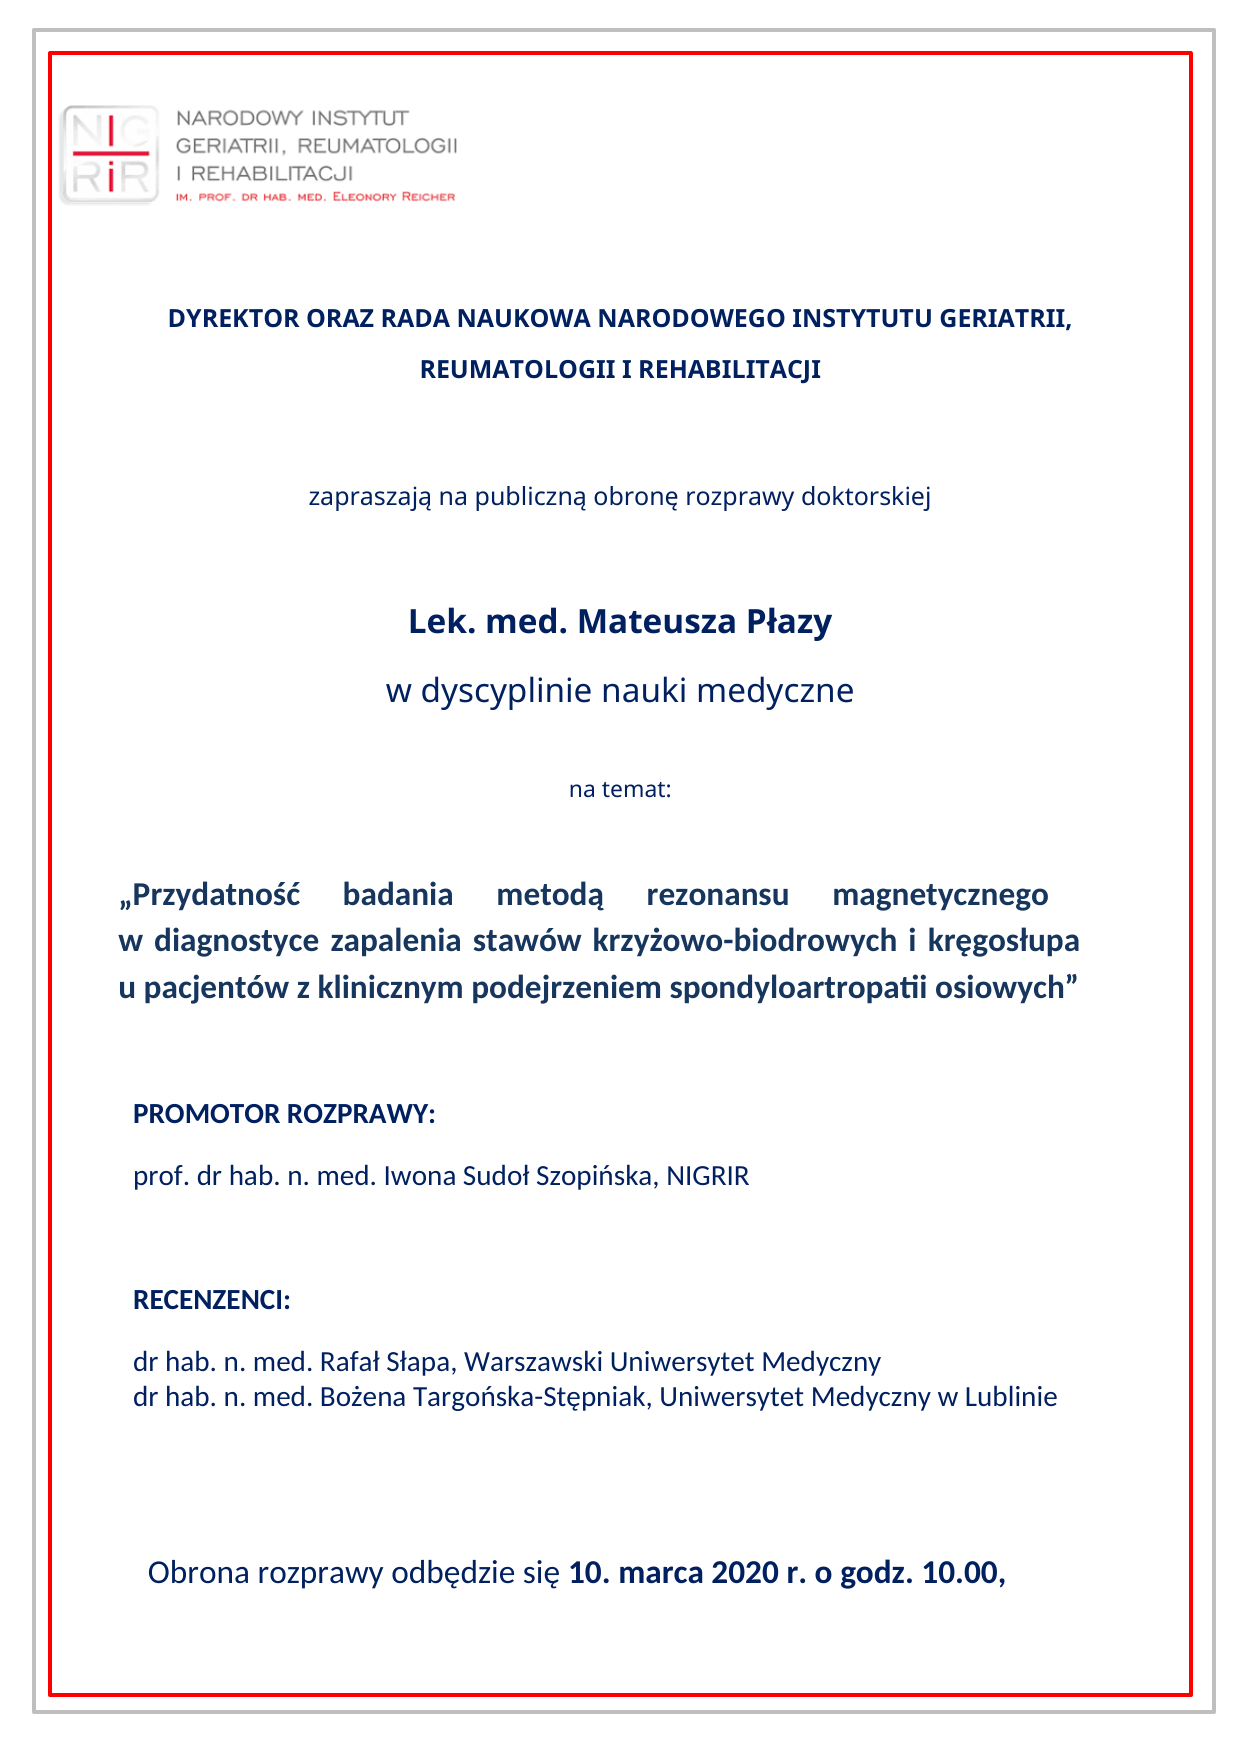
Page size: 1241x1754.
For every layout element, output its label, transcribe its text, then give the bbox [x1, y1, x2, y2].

text dr hab. n. med. Bożena Targońska-Stępniak, Uniwersytet Medyczny w Lublinie [133, 1378, 1093, 1414]
text PROMOTOR ROZPRAWY: [133, 1096, 1093, 1131]
text prof. dr hab. n. med. Iwona Sudoł Szopińska, NIGRIR [133, 1157, 1093, 1193]
text w dyscyplinie nauki medyczne [148, 666, 1093, 712]
text Lek. med. Mateusza Płazy [148, 598, 1093, 644]
text „Przydatność badania metodą rezonansu magnetycznego w diagnostyce zapalenia stawów krzyżowo-biodrowych i kręgosłupa u pacjentów z klinicznym podejrzeniem spondyloartropatii osiowych” [118, 873, 1093, 1007]
text na temat: [148, 773, 1093, 804]
text dr hab. n. med. Rafał Słapa, Warszawski Uniwersytet Medyczny [133, 1343, 1093, 1378]
text zapraszają na publiczną obronę rozprawy doktorskiej [148, 479, 1093, 513]
text Obrona rozprawy odbędzie się 10. marca 2020 r. o godz. 10.00, [148, 1551, 1093, 1592]
picture [57, 89, 458, 215]
text RECENZENCI: [133, 1281, 1093, 1316]
text DYREKTOR ORAZ RADA NAUKOWA NARODOWEGO INSTYTUTU GERIATRII, REUMATOLOGII I REHABILITACJI [148, 301, 1093, 386]
